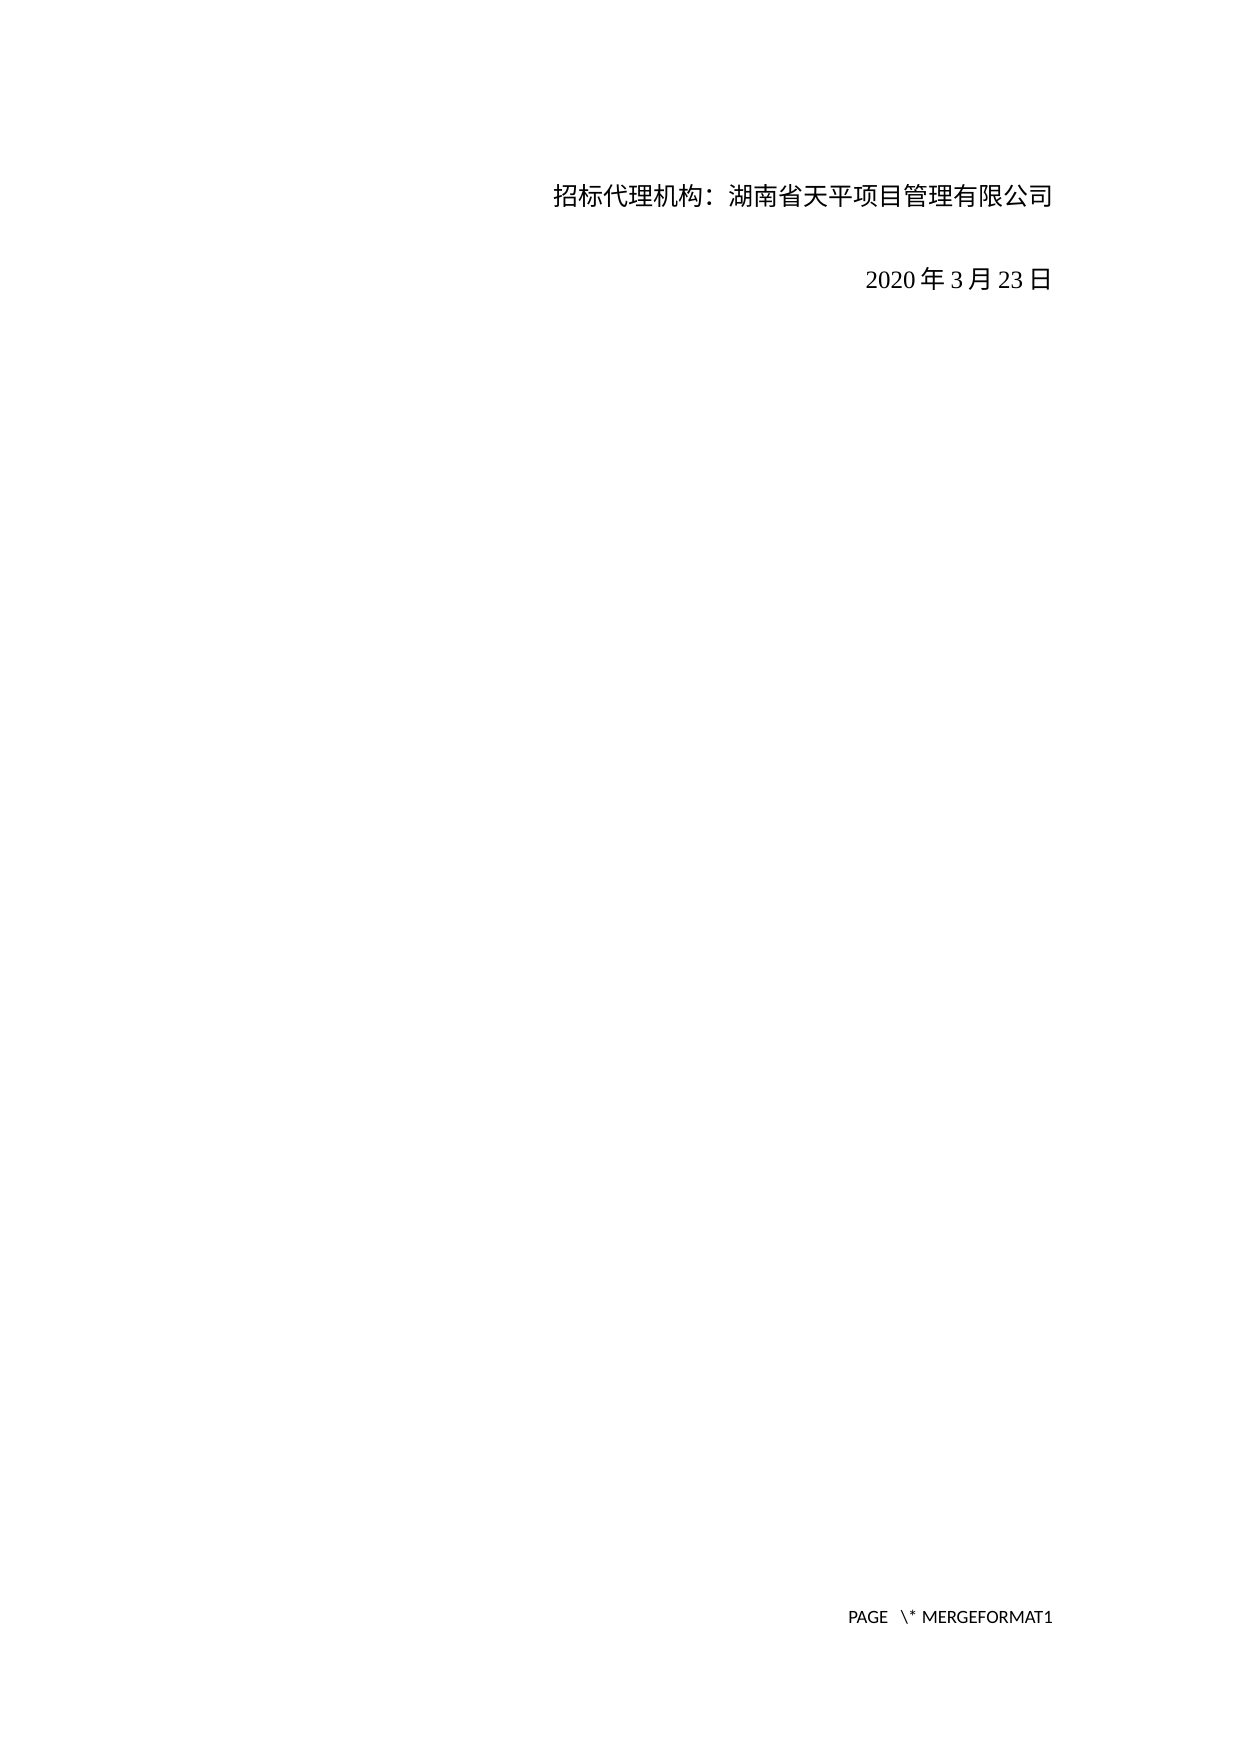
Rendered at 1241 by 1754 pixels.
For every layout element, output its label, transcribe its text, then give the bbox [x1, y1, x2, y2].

text 2020年3月23日 [187, 245, 1053, 310]
text 招标代理机构：湖南省天平项目管理有限公司 [187, 162, 1053, 227]
